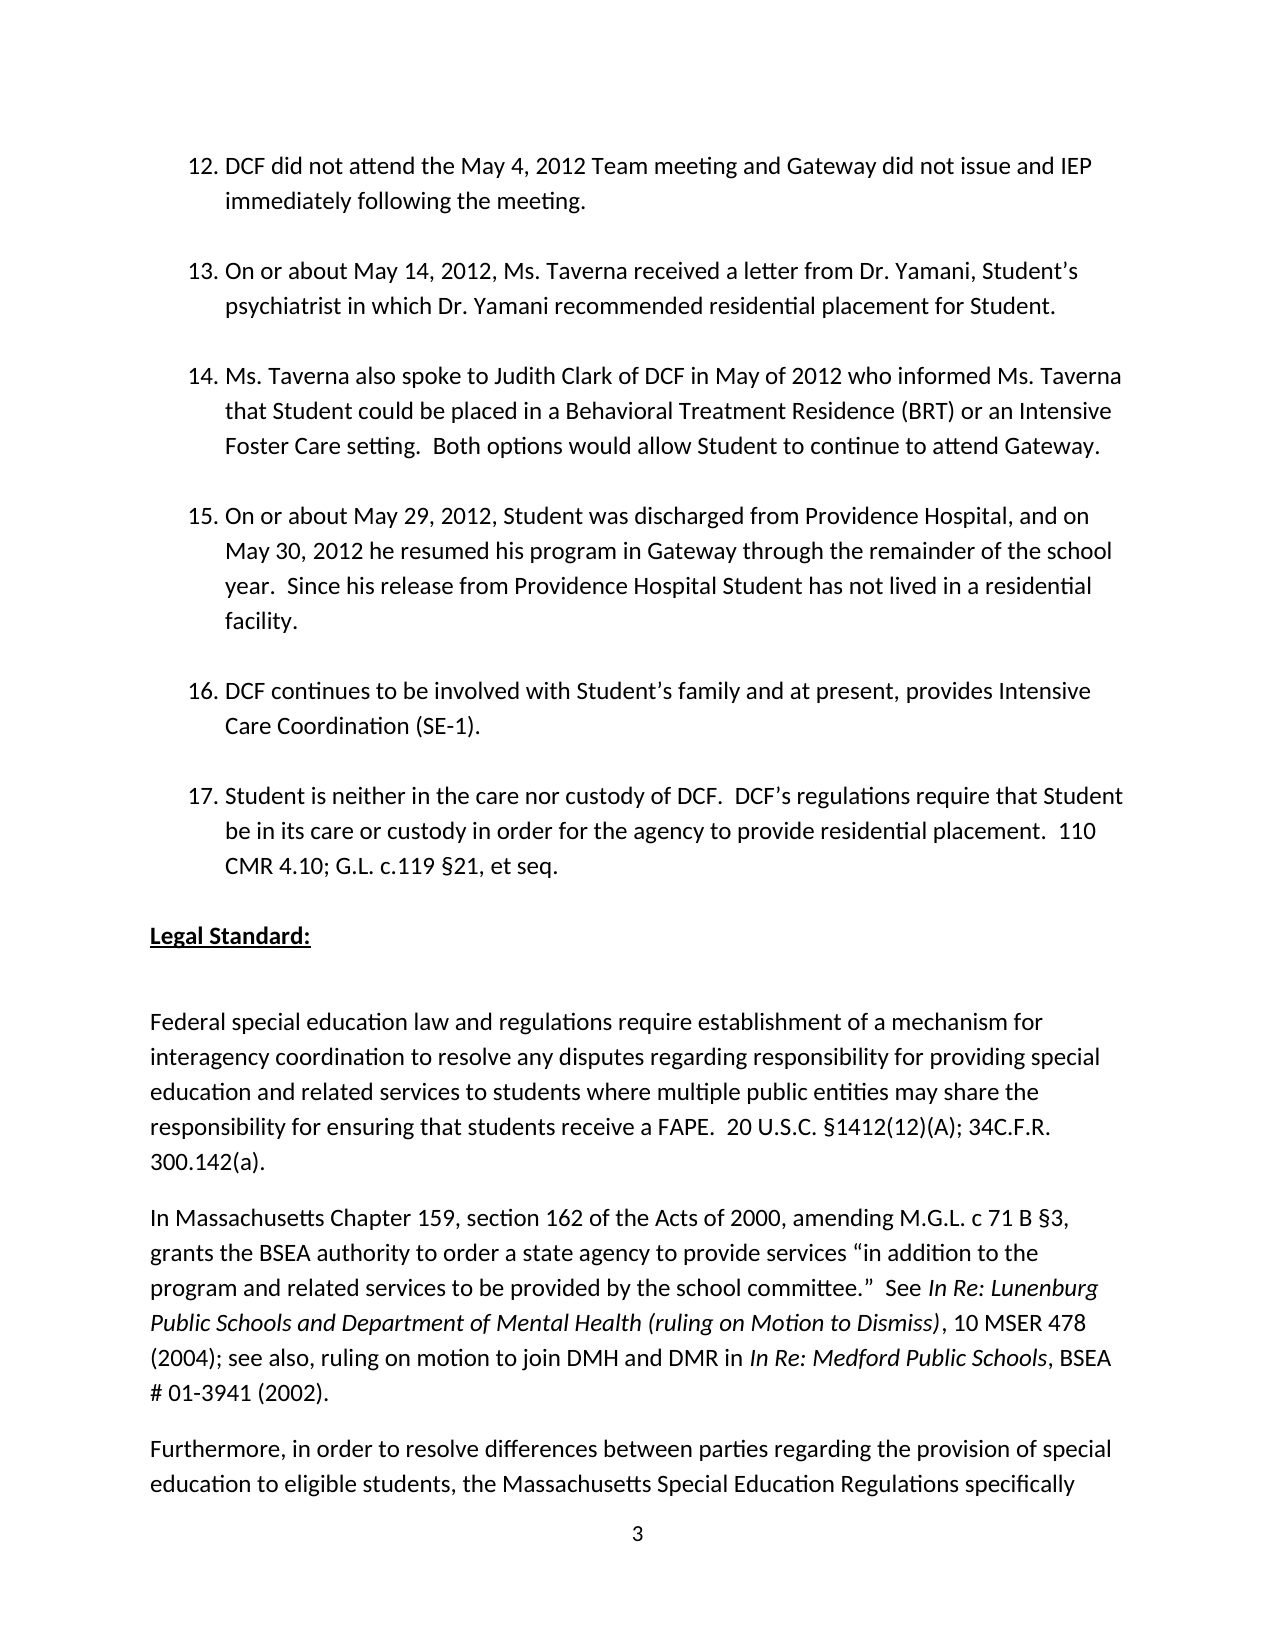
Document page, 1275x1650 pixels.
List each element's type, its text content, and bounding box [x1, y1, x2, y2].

list DCF continues to be involved with Student’s family and at present, provides Intensive Care Coordination (SE-1). [187, 675, 1125, 741]
text Federal special education law and regulations require establishment of a mechanism for interagency coordination to resolve any disputes regarding responsibility for providing special education and related services to students where multiple public entities may share the responsibility for ensuring that students receive a FAPE. 20 U.S.C. §1412(12)(A); 34C.F.R. 300.142(a). [150, 1006, 1125, 1177]
list Student is neither in the care nor custody of DCF. DCF’s regulations require that Student be in its care or custody in order for the agency to provide residential placement. 110 CMR 4.10; G.L. c.119 §21, et seq. [187, 780, 1125, 881]
title Legal Standard: [150, 920, 1125, 951]
list On or about May 29, 2012, Student was discharged from Providence Hospital, and on May 30, 2012 he resumed his program in Gateway through the remainder of the school year. Since his release from Providence Hospital Student has not lived in a residential facility. [187, 500, 1125, 636]
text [150, 1433, 1125, 1498]
text In Massachusetts Chapter 159, section 162 of the Acts of 2000, amending M.G.L. c 71 B §3, grants the BSEA authority to order a state agency to provide services “in addition to the program and related services to be provided by the school committee.” See In Re: Lunenburg Public Schools and Department of Mental Health (ruling on Motion to Dismiss), 10 MSER 478 (2004); see also, ruling on motion to join DMH and DMR in In Re: Medford Public Schools, BSEA # 01-3941 (2002). [150, 1202, 1125, 1408]
list Ms. Taverna also spoke to Judith Clark of DCF in May of 2012 who informed Ms. Taverna that Student could be placed in a Behavioral Treatment Residence (BRT) or an Intensive Foster Care setting. Both options would allow Student to continue to attend Gateway. [187, 360, 1125, 461]
list On or about May 14, 2012, Ms. Taverna received a letter from Dr. Yamani, Student’s psychiatrist in which Dr. Yamani recommended residential placement for Student. [187, 255, 1125, 321]
list DCF did not attend the May 4, 2012 Team meeting and Gateway did not issue and IEP immediately following the meeting. [187, 150, 1125, 216]
